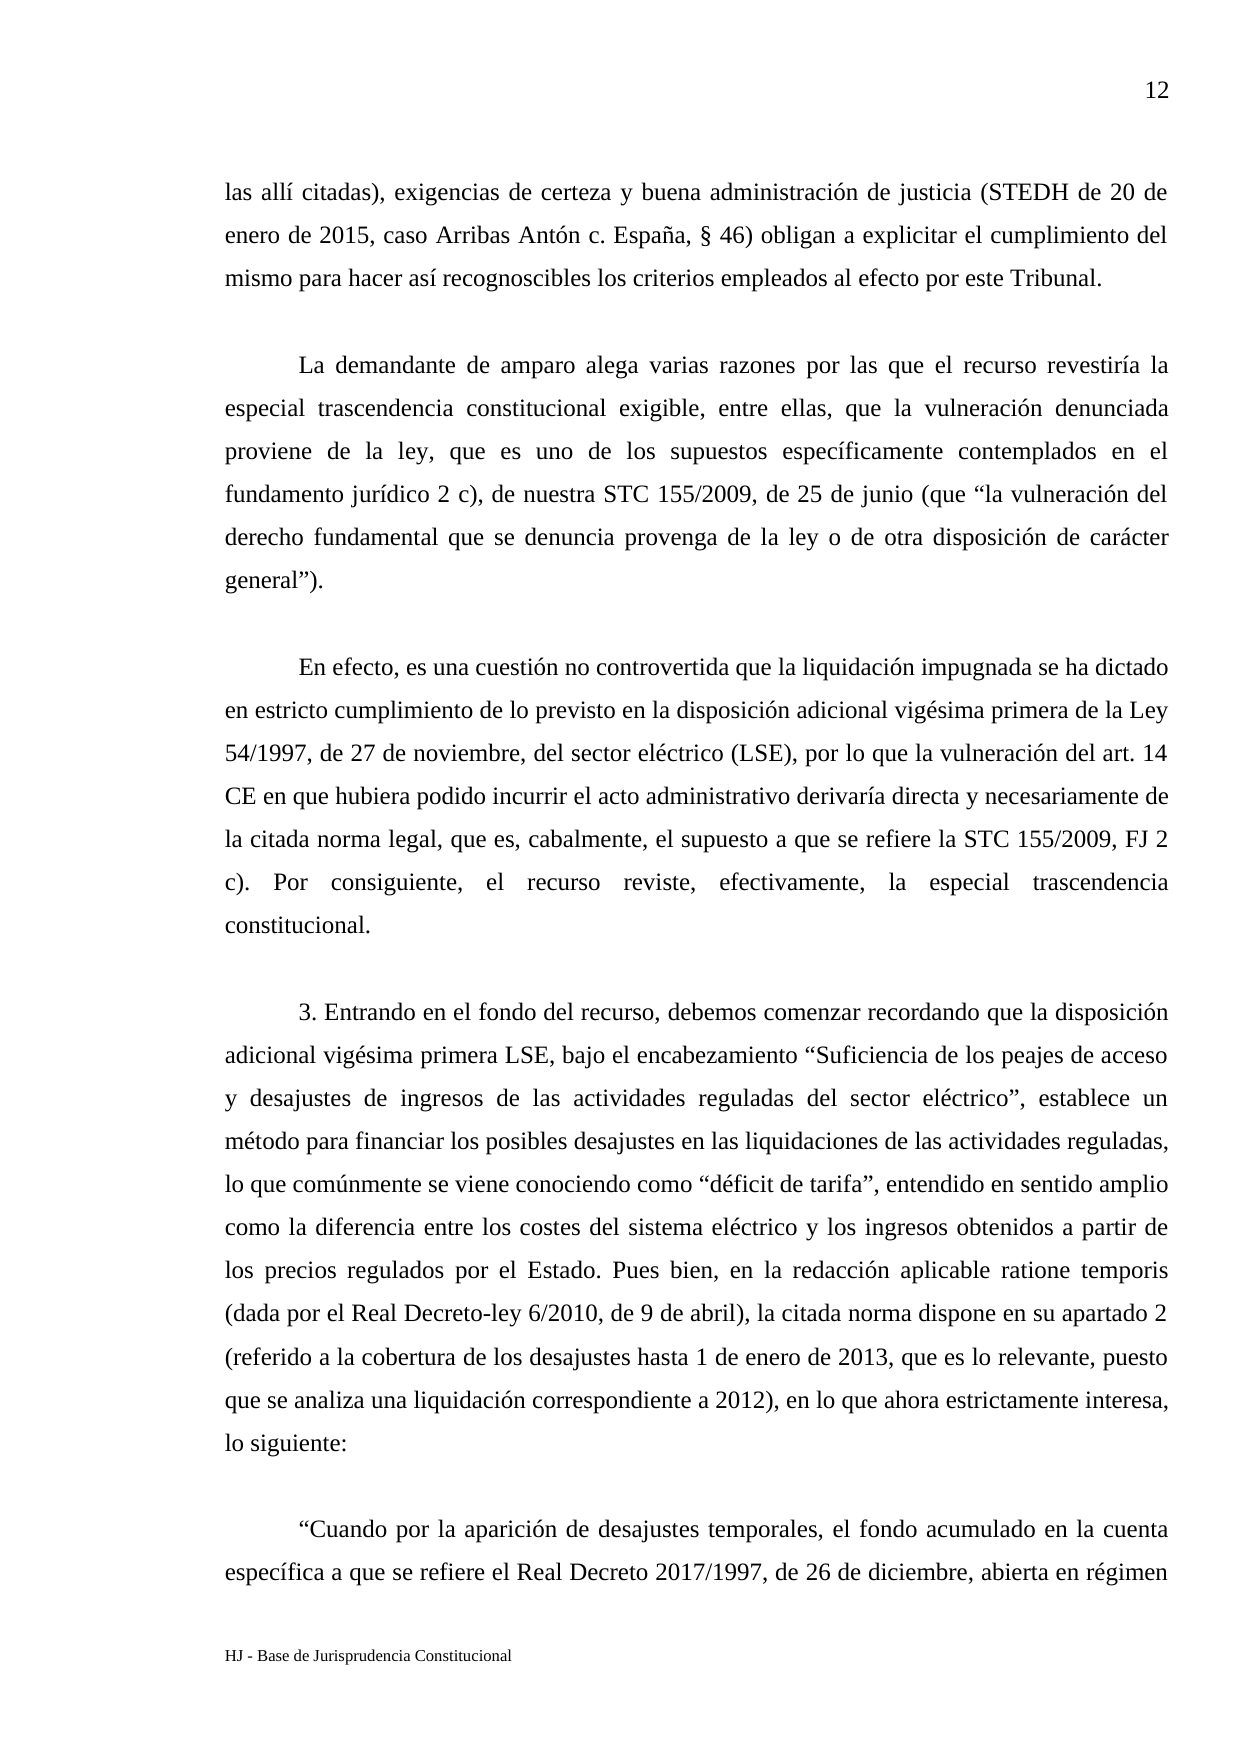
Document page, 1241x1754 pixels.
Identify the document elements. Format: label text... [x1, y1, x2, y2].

text 3. Entrando en el fondo del recurso, debemos comenzar recordando que la disposición adicional vigésima primera LSE, bajo el encabezamiento “Suficiencia de los peajes de acceso y desajustes de ingresos de las actividades reguladas del sector eléctrico”, establece un método para financiar los posibles desajustes en las liquidaciones de las actividades reguladas, lo que comúnmente se viene conociendo como “déficit de tarifa”, entendido en sentido amplio como la diferencia entre los costes del sistema eléctrico y los ingresos obtenidos a partir de los precios regulados por el Estado. Pues bien, en la redacción aplicable ratione temporis (dada por el Real Decreto-ley 6/2010, de 9 de abril), la citada norma dispone en su apartado 2 (referido a la cobertura de los desajustes hasta 1 de enero de 2013, que es lo relevante, puesto que se analiza una liquidación correspondiente a 2012), en lo que ahora estrictamente interesa, lo siguiente: [224, 997, 1169, 1457]
text La demandante de amparo alega varias razones por las que el recurso revestiría la especial trascendencia constitucional exigible, entre ellas, que la vulneración denunciada proviene de la ley, que es uno de los supuestos específicamente contemplados en el fundamento jurídico 2 c), de nuestra STC 155/2009, de 25 de junio (que “la vulneración del derecho fundamental que se denuncia provenga de la ley o de otra disposición de carácter general”). [224, 350, 1169, 594]
text En efecto, es una cuestión no controvertida que la liquidación impugnada se ha dictado en estricto cumplimiento de lo previsto en la disposición adicional vigésima primera de la Ley 54/1997, de 27 de noviembre, del sector eléctrico (LSE), por lo que la vulneración del art. 14 CE en que hubiera podido incurrir el acto administrativo derivaría directa y necesariamente de la citada norma legal, que es, cabalmente, el supuesto a que se refiere la STC 155/2009, FJ 2 c). Por consiguiente, el recurso reviste, efectivamente, la especial trascendencia constitucional. [224, 652, 1169, 939]
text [224, 1514, 1169, 1586]
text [224, 177, 1169, 292]
